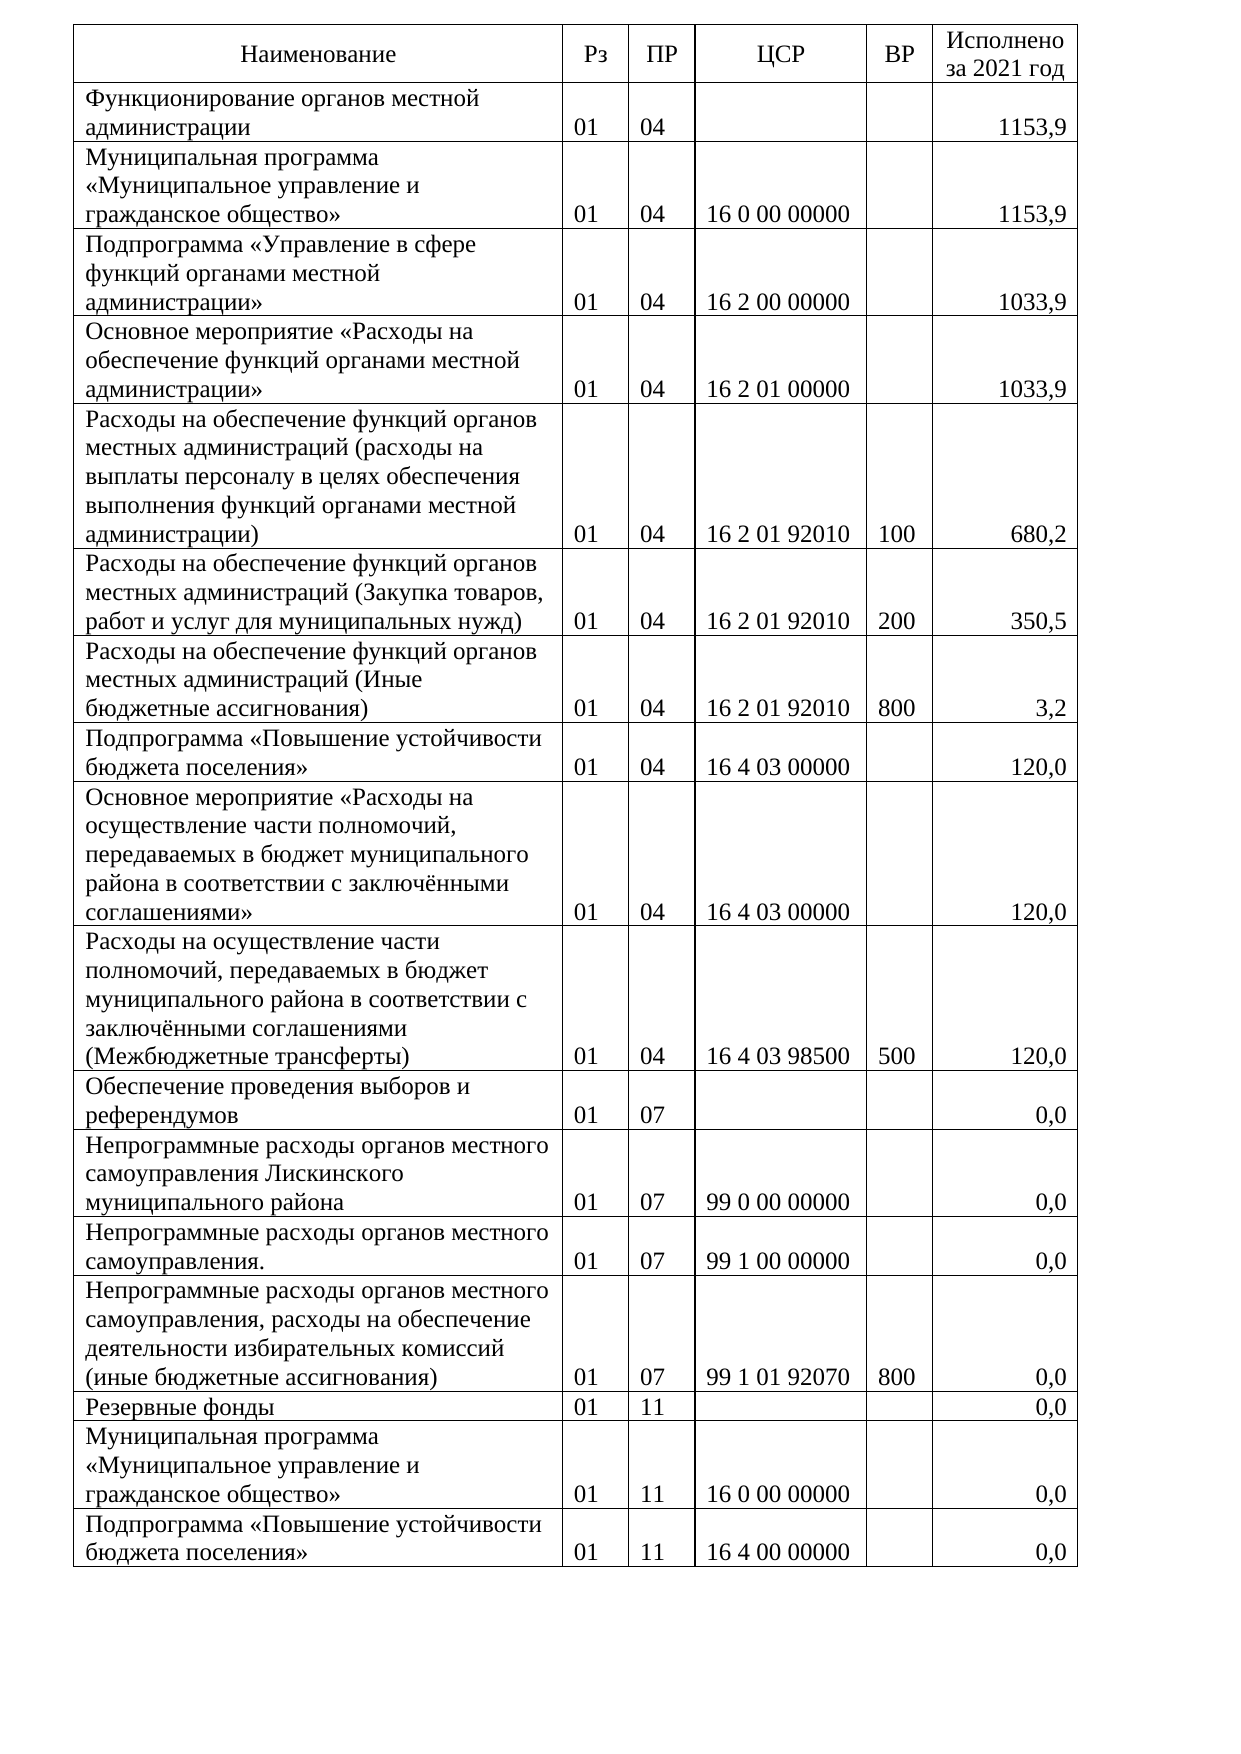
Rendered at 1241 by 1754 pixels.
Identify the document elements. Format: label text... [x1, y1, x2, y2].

table_cell 680,2 [933, 404, 1077, 547]
table_cell 07 [629, 1217, 694, 1274]
table_cell Непрограммные расходы органов местного самоуправления. [74, 1217, 562, 1274]
table_cell [867, 83, 932, 141]
table_cell 99 1 01 92070 [696, 1276, 866, 1391]
table_cell [867, 1421, 932, 1508]
table_cell 01 [563, 782, 628, 925]
table_cell Подпрограмма «Повышение устойчивости бюджета поселения» [74, 1509, 562, 1566]
table_cell [696, 1392, 866, 1420]
table_cell 01 [563, 1217, 628, 1274]
table_cell Расходы на осуществление части полномочий, передаваемых в бюджет муниципального района в соответствии с заключёнными соглашениями (Межбюджетные трансферты) [74, 926, 562, 1070]
table_cell Непрограммные расходы органов местного самоуправления, расходы на обеспечение деятельности избирательных комиссий (иные бюджетные ассигнования) [74, 1276, 562, 1391]
table_cell 0,0 [933, 1276, 1077, 1391]
table_cell 1033,9 [933, 316, 1077, 403]
table_cell 01 [563, 1421, 628, 1508]
table_cell 04 [629, 926, 694, 1070]
table_cell Непрограммные расходы органов местного самоуправления Лискинского муниципального района [74, 1130, 562, 1216]
table_cell 07 [629, 1130, 694, 1216]
table_cell 16 2 00 00000 [696, 229, 866, 315]
table_cell 16 0 00 00000 [696, 1421, 866, 1508]
table_cell 120,0 [933, 782, 1077, 925]
table_cell 16 2 01 92010 [696, 549, 866, 635]
table_cell 800 [867, 636, 932, 722]
table_cell 04 [629, 142, 694, 228]
table_cell [867, 723, 932, 781]
table_cell 1033,9 [933, 229, 1077, 315]
table_cell 16 2 01 00000 [696, 316, 866, 403]
table_cell [696, 83, 866, 141]
table_cell 04 [629, 549, 694, 635]
table_cell 01 [563, 1276, 628, 1391]
table_cell 01 [563, 1130, 628, 1216]
table_cell Основное мероприятие «Расходы на осуществление части полномочий, передаваемых в бюджет муниципального района в соответствии с заключёнными соглашениями» [74, 782, 562, 925]
table_cell Подпрограмма «Повышение устойчивости бюджета поселения» [74, 723, 562, 781]
table_cell 200 [867, 549, 932, 635]
table_cell [696, 1071, 866, 1129]
table_cell 11 [629, 1392, 694, 1420]
table_cell Расходы на обеспечение функций органов местных администраций (расходы на выплаты персоналу в целях обеспечения выполнения функций органами местной администрации) [74, 404, 562, 547]
table_cell 01 [563, 404, 628, 547]
table_cell 99 0 00 00000 [696, 1130, 866, 1216]
table_cell 120,0 [933, 926, 1077, 1070]
table_cell 01 [563, 316, 628, 403]
table_cell 04 [629, 782, 694, 925]
table_cell Подпрограмма «Управление в сфере функций органами местной администрации» [74, 229, 562, 315]
table_cell [867, 1130, 932, 1216]
table_cell 350,5 [933, 549, 1077, 635]
table_cell 3,2 [933, 636, 1077, 722]
table_cell 04 [629, 404, 694, 547]
table_cell 16 0 00 00000 [696, 142, 866, 228]
table_cell 01 [563, 229, 628, 315]
table_cell Основное мероприятие «Расходы на обеспечение функций органами местной администрации» [74, 316, 562, 403]
table_header ПР [629, 25, 694, 82]
table_cell 0,0 [933, 1130, 1077, 1216]
table_cell 01 [563, 1392, 628, 1420]
table_cell [867, 1217, 932, 1274]
table_cell [867, 782, 932, 925]
table_cell 04 [629, 83, 694, 141]
table_cell [867, 1071, 932, 1129]
table_cell 500 [867, 926, 932, 1070]
table_header Наименование [74, 25, 562, 82]
table_cell [867, 1509, 932, 1566]
table_cell [867, 316, 932, 403]
table_cell [867, 1392, 932, 1420]
table_cell 01 [563, 142, 628, 228]
table_cell Муниципальная программа «Муниципальное управление и гражданское общество» [74, 1421, 562, 1508]
table_cell 16 2 01 92010 [696, 404, 866, 547]
table_header Исполнено за 2021 год [933, 25, 1077, 82]
table_cell 07 [629, 1276, 694, 1391]
table_cell 01 [563, 1509, 628, 1566]
table_cell 0,0 [933, 1392, 1077, 1420]
table_cell 16 4 03 98500 [696, 926, 866, 1070]
table_cell Обеспечение проведения выборов и референдумов [74, 1071, 562, 1129]
table_cell 16 2 01 92010 [696, 636, 866, 722]
table_cell Расходы на обеспечение функций органов местных администраций (Иные бюджетные ассигнования) [74, 636, 562, 722]
table_cell 800 [867, 1276, 932, 1391]
table_cell 120,0 [933, 723, 1077, 781]
table_cell 01 [563, 926, 628, 1070]
table_cell 100 [867, 404, 932, 547]
table_cell Расходы на обеспечение функций органов местных администраций (Закупка товаров, работ и услуг для муниципальных нужд) [74, 549, 562, 635]
table_cell 04 [629, 229, 694, 315]
table_cell 16 4 00 00000 [696, 1509, 866, 1566]
table_cell 01 [563, 636, 628, 722]
table_header Рз [563, 25, 628, 82]
table_cell 07 [629, 1071, 694, 1129]
table_cell 16 4 03 00000 [696, 782, 866, 925]
table_cell [867, 142, 932, 228]
table_cell Муниципальная программа «Муниципальное управление и гражданское общество» [74, 142, 562, 228]
table_cell 01 [563, 723, 628, 781]
table_cell 04 [629, 723, 694, 781]
table_cell 1153,9 [933, 83, 1077, 141]
table_cell 0,0 [933, 1217, 1077, 1274]
table_cell Резервные фонды [74, 1392, 562, 1420]
table_cell 1153,9 [933, 142, 1077, 228]
table_cell 0,0 [933, 1071, 1077, 1129]
table_cell 01 [563, 549, 628, 635]
table_header ВР [867, 25, 932, 82]
table_cell 16 4 03 00000 [696, 723, 866, 781]
table_cell 11 [629, 1509, 694, 1566]
table_cell 0,0 [933, 1509, 1077, 1566]
table_cell 11 [629, 1421, 694, 1508]
table_cell 01 [563, 1071, 628, 1129]
table_cell 01 [563, 83, 628, 141]
table_cell Функционирование органов местной администрации [74, 83, 562, 141]
table_cell 99 1 00 00000 [696, 1217, 866, 1274]
table_cell [867, 229, 932, 315]
table_header ЦСР [696, 25, 866, 82]
table_cell 04 [629, 636, 694, 722]
table_cell 0,0 [933, 1421, 1077, 1508]
table_cell 04 [629, 316, 694, 403]
